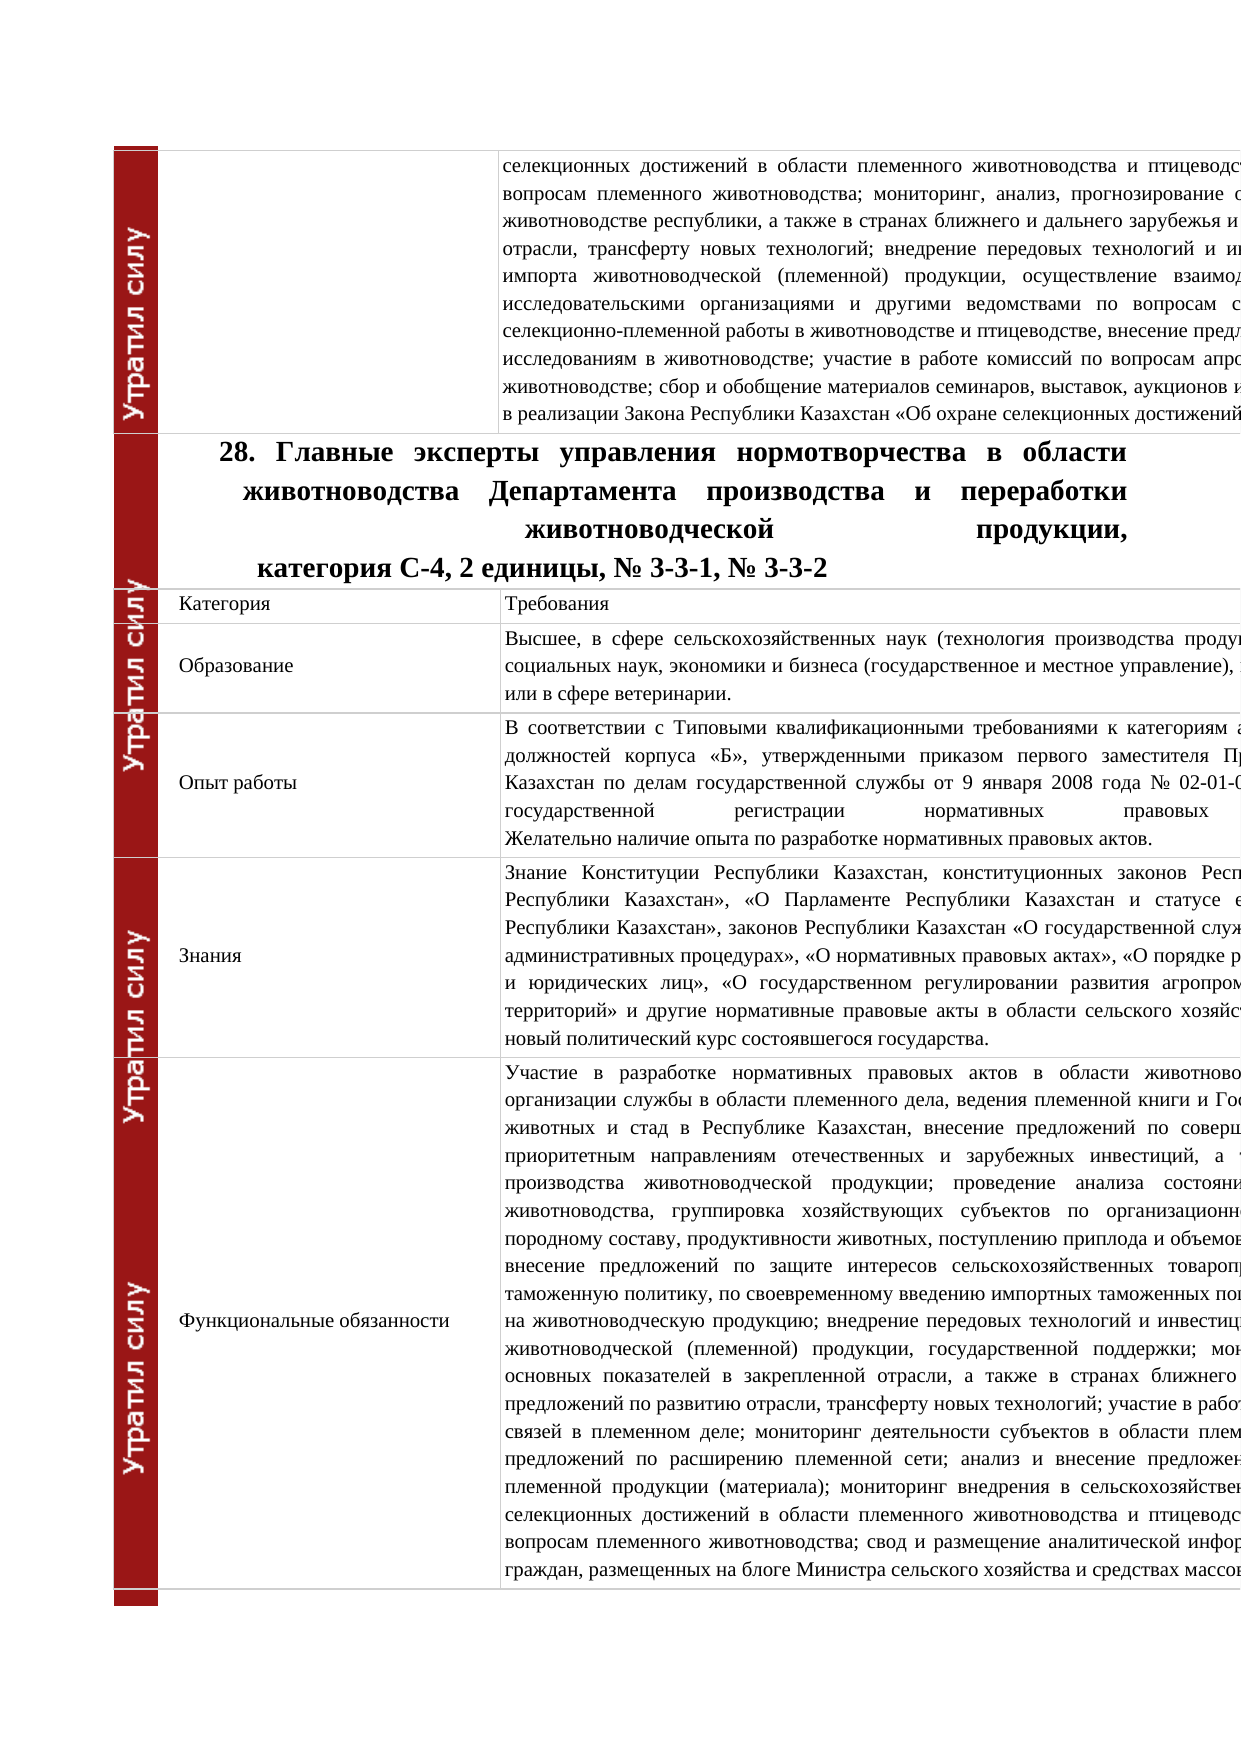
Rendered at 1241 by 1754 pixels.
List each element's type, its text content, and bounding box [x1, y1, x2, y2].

table_cell Образование [114, 624, 500, 712]
table_cell Функциональные обязанности [114, 1058, 500, 1588]
table_header Категория [114, 590, 500, 623]
table_cell Участие в разработке нормативных правовых актов в области животноводства; анализ зарубежного опыта организации службы в области племенного дела, ведения племенной книги и Государственного Регистра племенных животных и стад в Республике Казахстан, внесение предложений по совершенствованию племенного дела, по приоритетным направлениям отечественных и зарубежных инвестиций, а также государственной поддержке производства животноводческой продукции; проведение анализа состояния и развития базы племенного животноводства, группировка хозяйствующих субъектов по организационно-правовым формам, видовому и породному составу, продуктивности животных, поступлению приплода и объемов реализации племенного молодняка; внесение предложений по защите интересов сельскохозяйственных товаропроизводителей через налоговую и таможенную политику, по своевременному введению импортных таможенных пошлин, установления импортных квот на животноводческую продукцию; внедрение передовых технологий и инвестиционных проектов, экспорта-импорта животноводческой (племенной) продукции, государственной поддержки; мониторинг, анализ, прогнозирование основных показателей в закрепленной отрасли, а также в странах ближнего и дальнего зарубежья и внесение предложений по развитию отрасли, трансферту новых технологий; участие в работе по развитию межгосударственных связей в племенном деле; мониторинг деятельности субъектов в области племенного животноводства и внесение предложений по расширению племенной сети; анализ и внесение предложений по вопросам экспорта-импорта племенной продукции (материала); мониторинг внедрения в сельскохозяйственное производство апробированных селекционных достижений в области племенного животноводства и птицеводства; участие в работе комиссии по вопросам племенного животноводства; свод и размещение аналитической информации, а также ответов на вопросы граждан, размещенных на блоге Министра сельского хозяйства и средствах массовой информации. [501, 1058, 1240, 1588]
table_header Требования [501, 590, 1240, 623]
picture [114, 146, 158, 150]
table_cell Знание Конституции Республики Казахстан, конституционных законов Республики Казахстан «О Президенте Республики Казахстан», «О Парламенте Республики Казахстан и статусе его депутатов», «О Правительстве Республики Казахстан», законов Республики Казахстан «О государственной службе», «О борьбе с коррупцией», «Об административных процедурах», «О нормативных правовых актах», «О порядке рассмотрения обращений физических и юридических лиц», «О государственном регулировании развития агропромышленного комплекса и сельских территорий» и другие нормативные правовые акты в области сельского хозяйства, Стратегии «Казахстан – 2050»: новый политический курс состоявшегося государства. [501, 858, 1240, 1057]
picture [114, 583, 158, 588]
table_cell Функциональные обязанности [114, 151, 498, 433]
picture [114, 1590, 158, 1606]
table_cell Знания [114, 858, 500, 1057]
table_cell Опыт работы [114, 714, 500, 857]
table_cell Высшее, в сфере сельскохозяйственных наук (технология производства продуктов животноводства), или в сфере социальных наук, экономики и бизнеса (государственное и местное управление), или в сфере права (юриспруденция), или в сфере ветеринарии. [501, 624, 1240, 712]
text 28. Главные эксперты управления нормотворчества в области животноводства Департамента производства и переработки животноводческой продукции, категория С-4, 2 единицы, № 3-3-1, № 3-3-2 [112, 434, 1128, 583]
table_cell В соответствии с Типовыми квалификационными требованиями к категориям административных государственных должностей корпуса «Б», утвержденными приказом первого заместителя Председателя Агентства Республики Казахстан по делам государственной службы от 9 января 2008 года № 02-01-02/5 (зарегистрированный в Реестре государственной регистрации нормативных правовых актов № 5084). Желательно наличие опыта по разработке нормативных правовых актов. [501, 714, 1240, 857]
